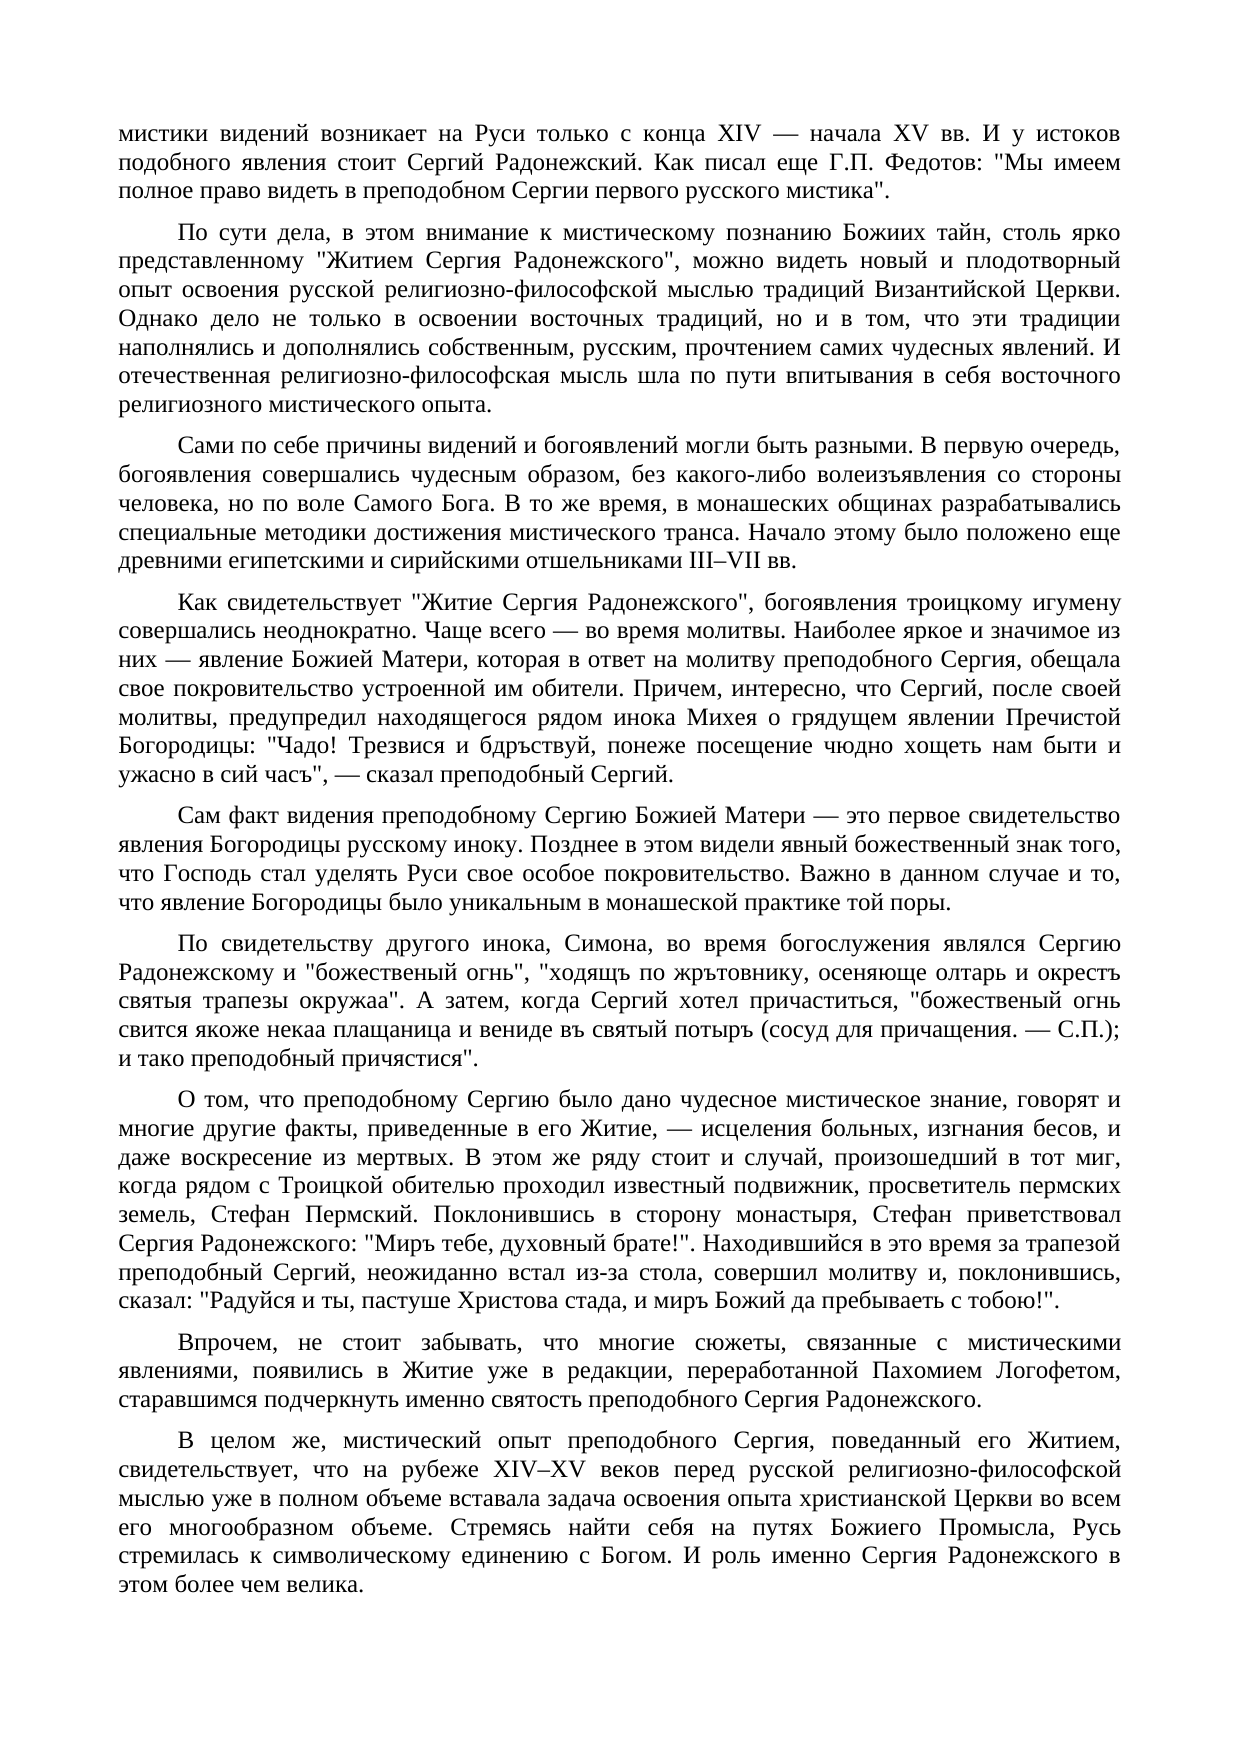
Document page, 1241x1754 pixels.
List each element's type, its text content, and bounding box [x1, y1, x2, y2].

text Сам факт видения преподобному Сергию Божией Матери — это первое свидетельство явления Богородицы русскому иноку. Позднее в этом видели явный божественный знак того, что Господь стал уделять Руси свое особое покровительство. Важно в данном случае и то, что явление Богородицы было уникальным в монашеской практике той поры. [118, 801, 1122, 916]
text О том, что преподобному Сергию было дано чудесное мистическое знание, говорят и многие другие факты, приведенные в его Житие, — исцеления больных, изгнания бесов, и даже воскресение из мертвых. В этом же ряду стоит и случай, произошедший в тот миг, когда рядом с Троицкой обителью проходил известный подвижник, просветитель пермских земель, Стефан Пермский. Поклонившись в сторону монастыря, Стефан приветствовал Сергия Радонежского: "Миръ тебе, духовный брате!". Находившийся в это время за трапезой преподобный Сергий, неожиданно встал из-за стола, совершил молитву и, поклонившись, сказал: "Радуйся и ты, пастуше Христова стада, и миръ Божий да пребываеть с тобою!". [118, 1084, 1122, 1314]
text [118, 118, 1122, 204]
text По свидетельству другого инока, Симона, во время богослужения являлся Сергию Радонежскому и "божественый огнь", "ходящъ по жрътовнику, осеняюще олтарь и окрестъ святыя трапезы окружаа". А затем, когда Сергий хотел причаститься, "божественый огнь свится якоже некаа плащаница и вениде въ святый потыръ (сосуд для причащения. — С.П.); и тако преподобный причястися". [118, 928, 1122, 1072]
text Сами по себе причины видений и богоявлений могли быть разными. В первую очередь, богоявления совершались чудесным образом, без какого-либо волеизъявления со стороны человека, но по воле Самого Бога. В то же время, в монашеских общинах разрабатывались специальные методики достижения мистического транса. Начало этому было положено еще древними египетскими и сирийскими отшельниками III–VII вв. [118, 431, 1122, 574]
text В целом же, мистический опыт преподобного Сергия, поведанный его Житием, свидетельствует, что на рубеже XIV–XV веков перед русской религиозно-философской мыслью уже в полном объеме вставала задача освоения опыта христианской Церкви во всем его многообразном объеме. Стремясь найти себя на путях Божиего Промысла, Русь стремилась к символическому единению с Богом. И роль именно Сергия Радонежского в этом более чем велика. [118, 1426, 1122, 1598]
text Как свидетельствует "Житие Сергия Радонежского", богоявления троицкому игумену совершались неоднократно. Чаще всего — во время молитвы. Наиболее яркое и значимое из них — явление Божией Матери, которая в ответ на молитву преподобного Сергия, обещала свое покровительство устроенной им обители. Причем, интересно, что Сергий, после своей молитвы, предупредил находящегося рядом инока Михея о грядущем явлении Пречистой Богородицы: "Чадо! Трезвися и бдръствуй, понеже посещение чюдно хощеть нам быти и ужасно в сий часъ", — сказал преподобный Сергий. [118, 587, 1122, 788]
text Впрочем, не стоит забывать, что многие сюжеты, связанные с мистическими явлениями, появились в Житие уже в редакции, переработанной Пахомием Логофетом, старавшимся подчеркнуть именно святость преподобного Сергия Радонежского. [118, 1327, 1122, 1413]
text По сути дела, в этом внимание к мистическому познанию Божиих тайн, столь ярко представленному "Житием Сергия Радонежского", можно видеть новый и плодотворный опыт освоения русской религиозно-философской мыслью традиций Византийской Церкви. Однако дело не только в освоении восточных традиций, но и в том, что эти традиции наполнялись и дополнялись собственным, русским, прочтением самих чудесных явлений. И отечественная религиозно-философская мысль шла по пути впитывания в себя восточного религиозного мистического опыта. [118, 217, 1122, 418]
